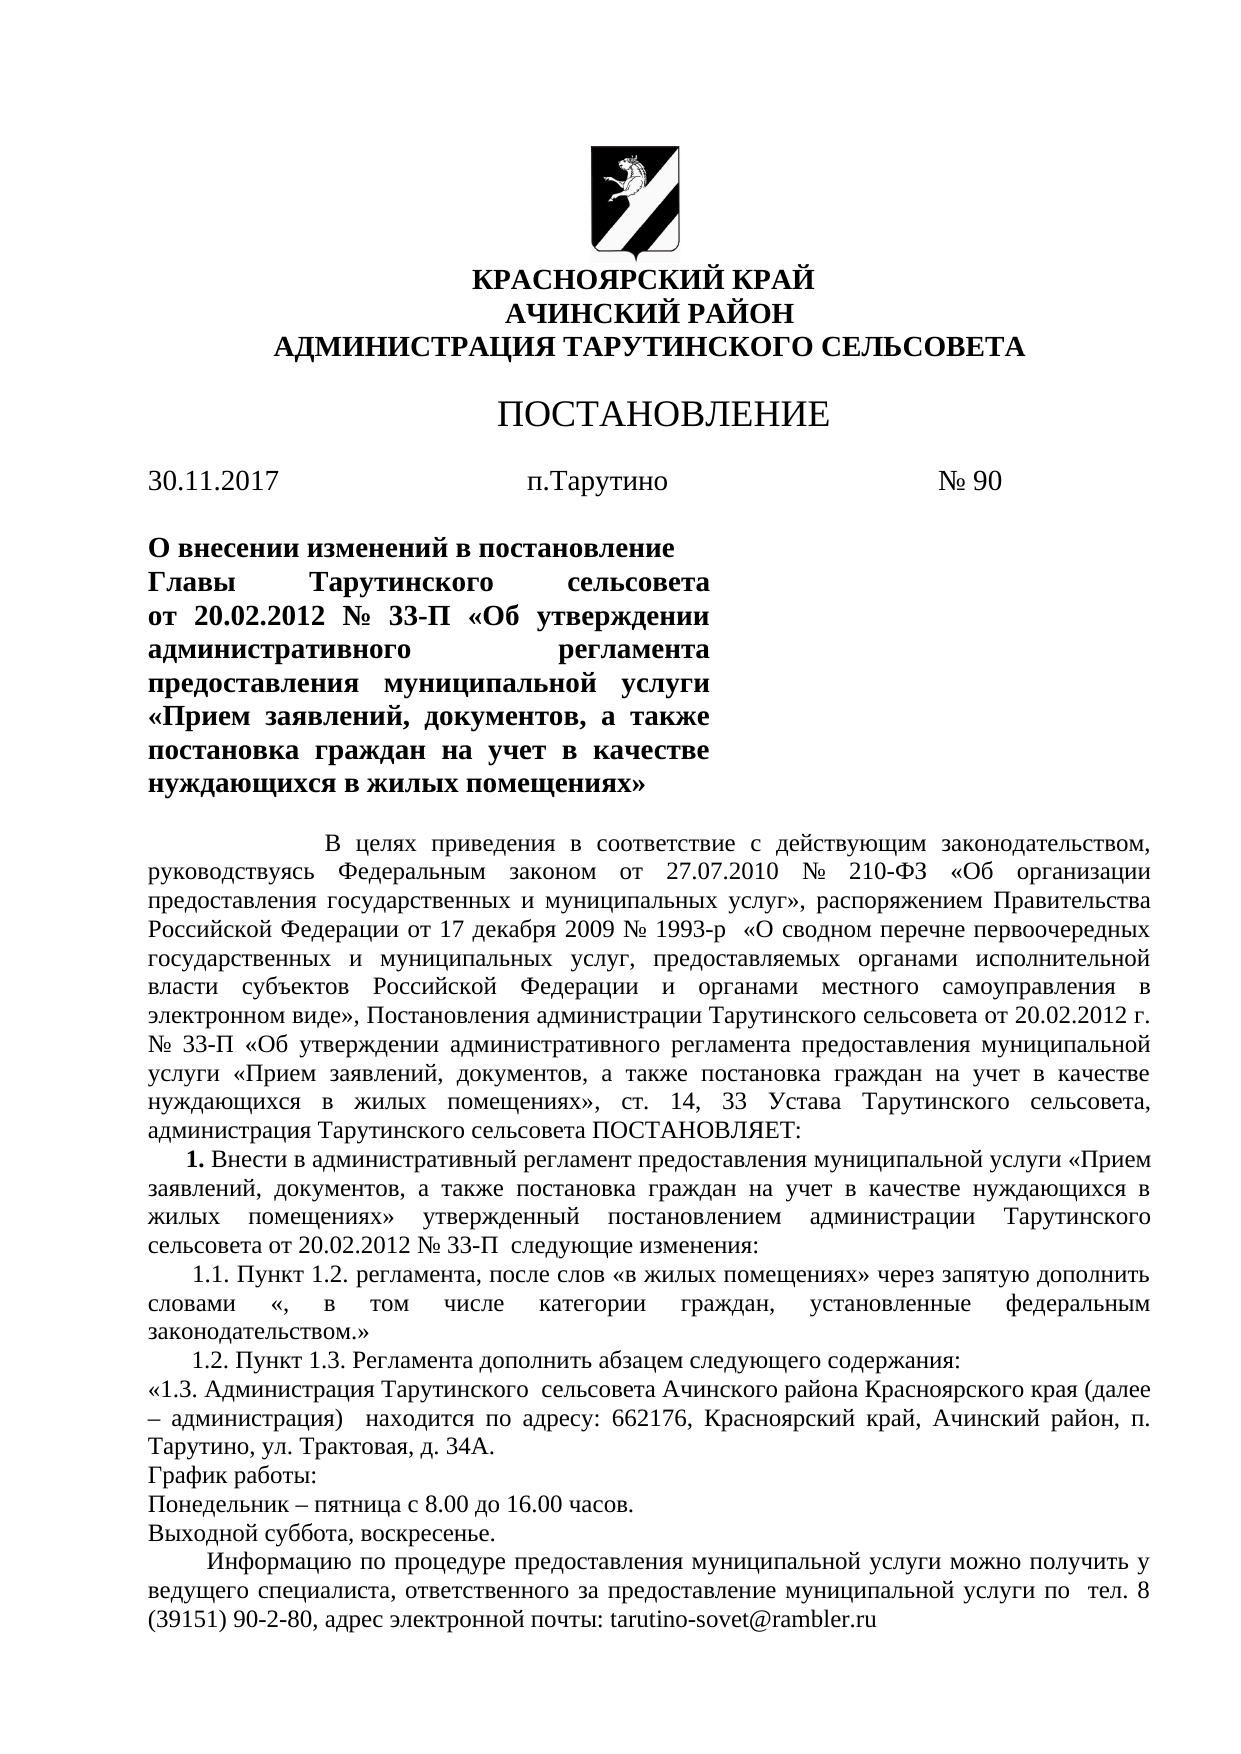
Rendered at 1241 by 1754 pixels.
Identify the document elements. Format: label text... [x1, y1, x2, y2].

text График работы: [148, 1460, 1152, 1489]
text ПОСТАНОВЛЕНИЕ [148, 363, 1152, 435]
text 1. Внести в административный регламент предоставления муниципальной услуги «Прием заявлений, документов, а также постановка граждан на учет в качестве нуждающихся в жилых помещениях» утвержденный постановлением администрации Тарутинского сельсовета от 20.02.2012 № 33-П следующие изменения: [148, 1144, 1152, 1259]
title АДМИНИСТРАЦИЯ ТАРУТИНСКОГО СЕЛЬСОВЕТА [148, 329, 1152, 363]
text Главы Тарутинского сельсовета от 20.02.2012 № 33-П «Об утверждении административного регламента предоставления муниципальной услуги «Прием заявлений, документов, а также постановка граждан на учет в качестве нуждающихся в жилых помещениях» [148, 564, 710, 799]
subtitle АЧИНСКИЙ РАЙОН [148, 296, 1152, 329]
text 1.1. Пункт 1.2. регламента, после слов «в жилых помещениях» через запятую дополнить словами «, в том числе категории граждан, установленные федеральным законодательством.» [148, 1259, 1152, 1345]
picture [590, 146, 681, 263]
text Информацию по процедуре предоставления муниципальной услуги можно получить у ведущего специалиста, ответственного за предоставление муниципальной услуги по тел. 8 (39151) 90-2-80, адрес электронной почты: tarutino-sovet@rambler.ru [148, 1546, 1152, 1633]
text КРАСНОЯРСКИЙ КРАЙ [443, 262, 1152, 296]
text «1.3. Администрация Тарутинского сельсовета Ачинского района Красноярского края (далее – администрация) находится по адресу: 662176, Красноярский край, Ачинский район, п. Тарутино, ул. Трактовая, д. 34А. [148, 1374, 1152, 1460]
text Выходной суббота, воскресенье. [148, 1518, 1152, 1546]
text 1.2. Пункт 1.3. Регламента дополнить абзацем следующего содержания: [148, 1345, 1152, 1374]
text Понедельник – пятница с 8.00 до 16.00 часов. [148, 1489, 1152, 1518]
text 30.11.2017 п.Тарутино № 90 [148, 463, 1152, 497]
text О внесении изменений в постановление [148, 531, 710, 564]
text В целях приведения в соответствие с действующим законодательством, руководствуясь Федеральным законом от 27.07.2010 № 210-ФЗ «Об организации предоставления государственных и муниципальных услуг», распоряжением Правительства Российской Федерации от 17 декабря 2009 № 1993-р «О сводном перечне первоочередных государственных и муниципальных услуг, предоставляемых органами исполнительной власти субъектов Российской Федерации и органами местного самоуправления в электронном виде», Постановления администрации Тарутинского сельсовета от 20.02.2012 г. № 33-П «Об утверждении административного регламента предоставления муниципальной услуги «Прием заявлений, документов, а также постановка граждан на учет в качестве нуждающихся в жилых помещениях», ст. 14, 33 Устава Тарутинского сельсовета, администрация Тарутинского сельсовета ПОСТАНОВЛЯЕТ: [148, 828, 1152, 1144]
